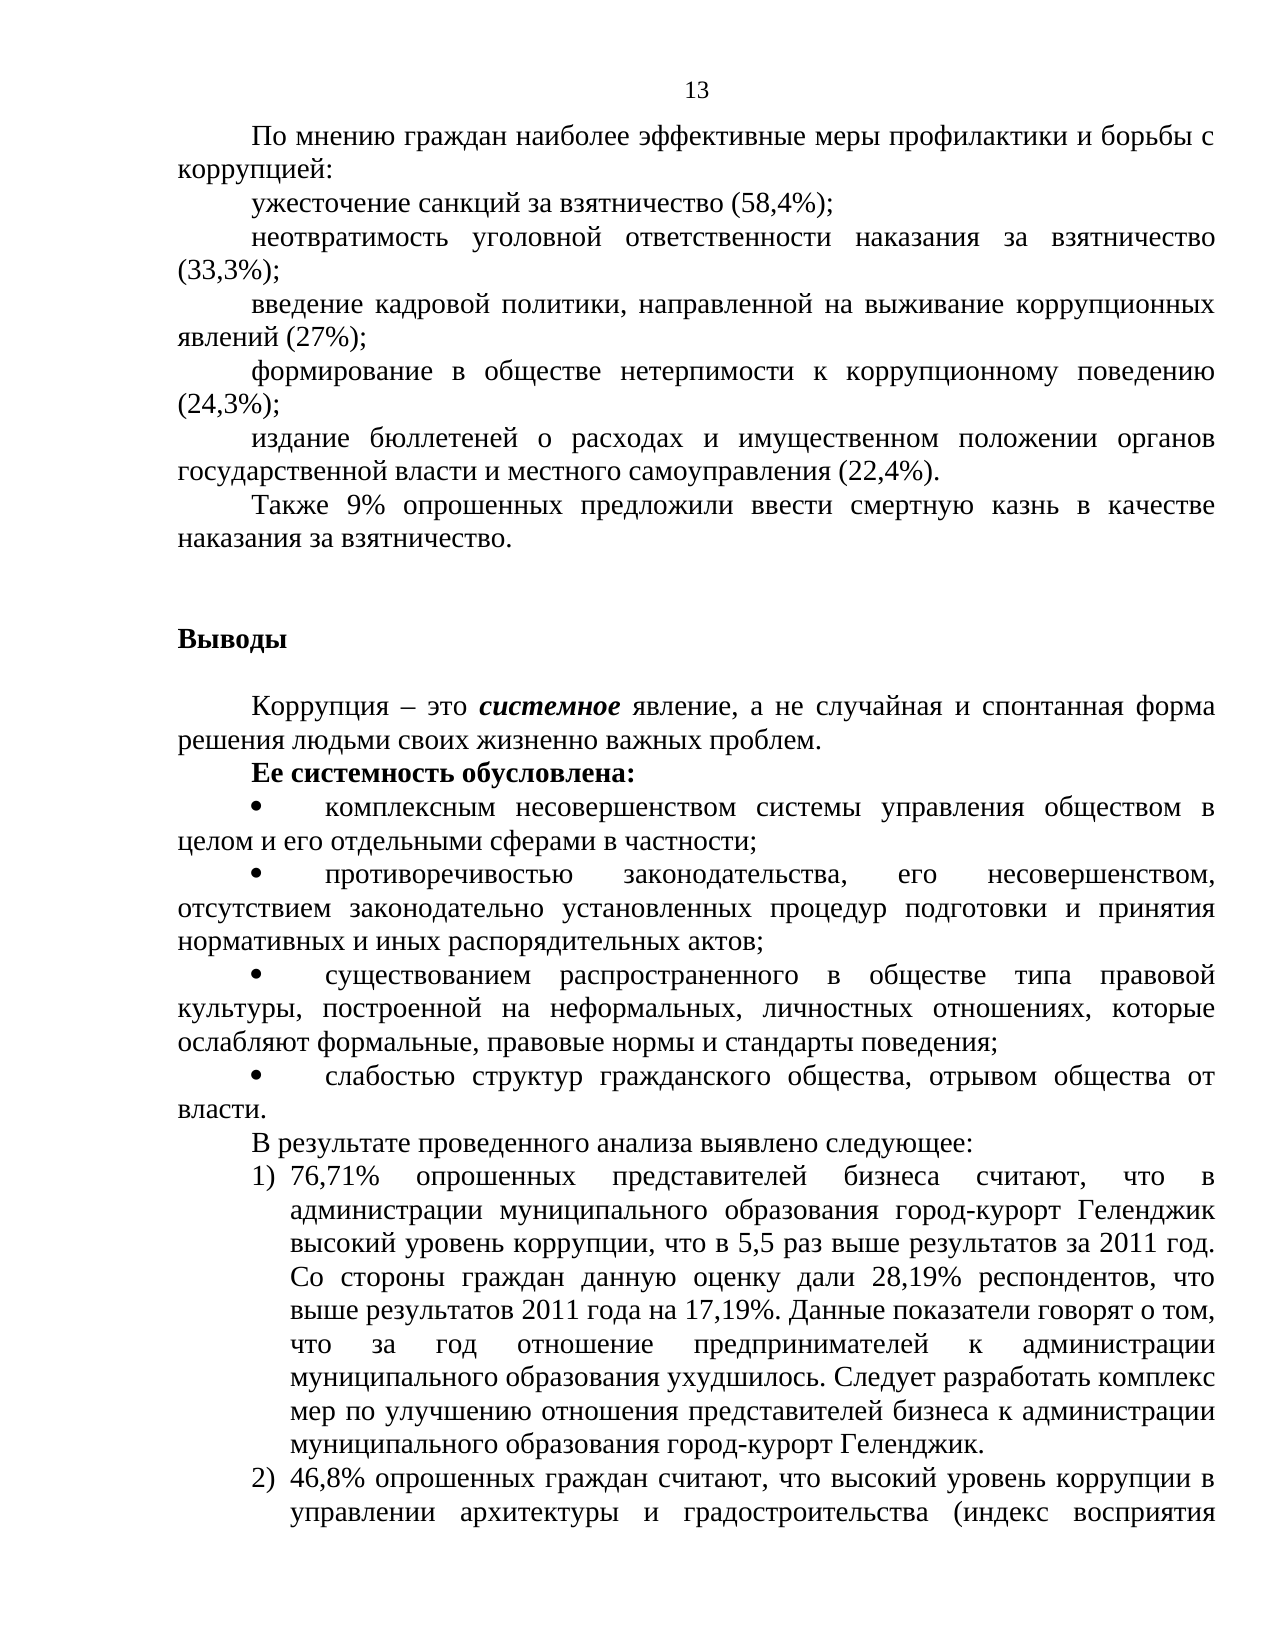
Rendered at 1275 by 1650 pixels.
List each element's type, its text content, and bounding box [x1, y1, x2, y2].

text Выводы [177, 621, 1216, 655]
text Также 9% опрошенных предложили ввести смертную казнь в качестве наказания за взятничество. [177, 487, 1216, 554]
list комплексным несовершенством системы управления обществом в целом и его отдельными сферами в частности; [177, 789, 1216, 856]
text ужесточение санкций за взятничество (58,4%); [177, 185, 1216, 219]
text неотвратимость уголовной ответственности наказания за взятничество (33,3%); [177, 219, 1216, 286]
text издание бюллетеней о расходах и имущественном положении органов государственной власти и местного самоуправления (22,4%). [177, 420, 1216, 487]
text По мнению граждан наиболее эффективные меры профилактики и борьбы с коррупцией: [177, 118, 1216, 185]
text формирование в обществе нетерпимости к коррупционному поведению (24,3%); [177, 353, 1216, 420]
text Ее системность обусловлена: [177, 755, 1216, 789]
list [251, 1460, 1216, 1527]
list противоречивостью законодательства, его несовершенством, отсутствием законодательно установленных процедур подготовки и принятия нормативных и иных распорядительных актов; [177, 856, 1216, 957]
list существованием распространенного в обществе типа правовой культуры, построенной на неформальных, личностных отношениях, которые ослабляют формальные, правовые нормы и стандарты поведения; [177, 957, 1216, 1058]
list слабостью структур гражданского общества, отрывом общества от власти. [177, 1058, 1216, 1125]
list 76,71% опрошенных представителей бизнеса считают, что в администрации муниципального образования город-курорт Геленджик высокий уровень коррупции, что в 5,5 раз выше результатов за 2011 год. Со стороны граждан данную оценку дали 28,19% респондентов, что выше результатов 2011 года на 17,19%. Данные показатели говорят о том, что за год отношение предпринимателей к администрации муниципального образования ухудшилось. Следует разработать комплекс мер по улучшению отношения представителей бизнеса к администрации муниципального образования город-курорт Геленджик. [251, 1158, 1216, 1460]
text В результате проведенного анализа выявлено следующее: [177, 1125, 1216, 1158]
text Коррупция – это системное явление, а не случайная и спонтанная форма решения людьми своих жизненно важных проблем. [177, 688, 1216, 755]
text введение кадровой политики, направленной на выживание коррупционных явлений (27%); [177, 286, 1216, 353]
